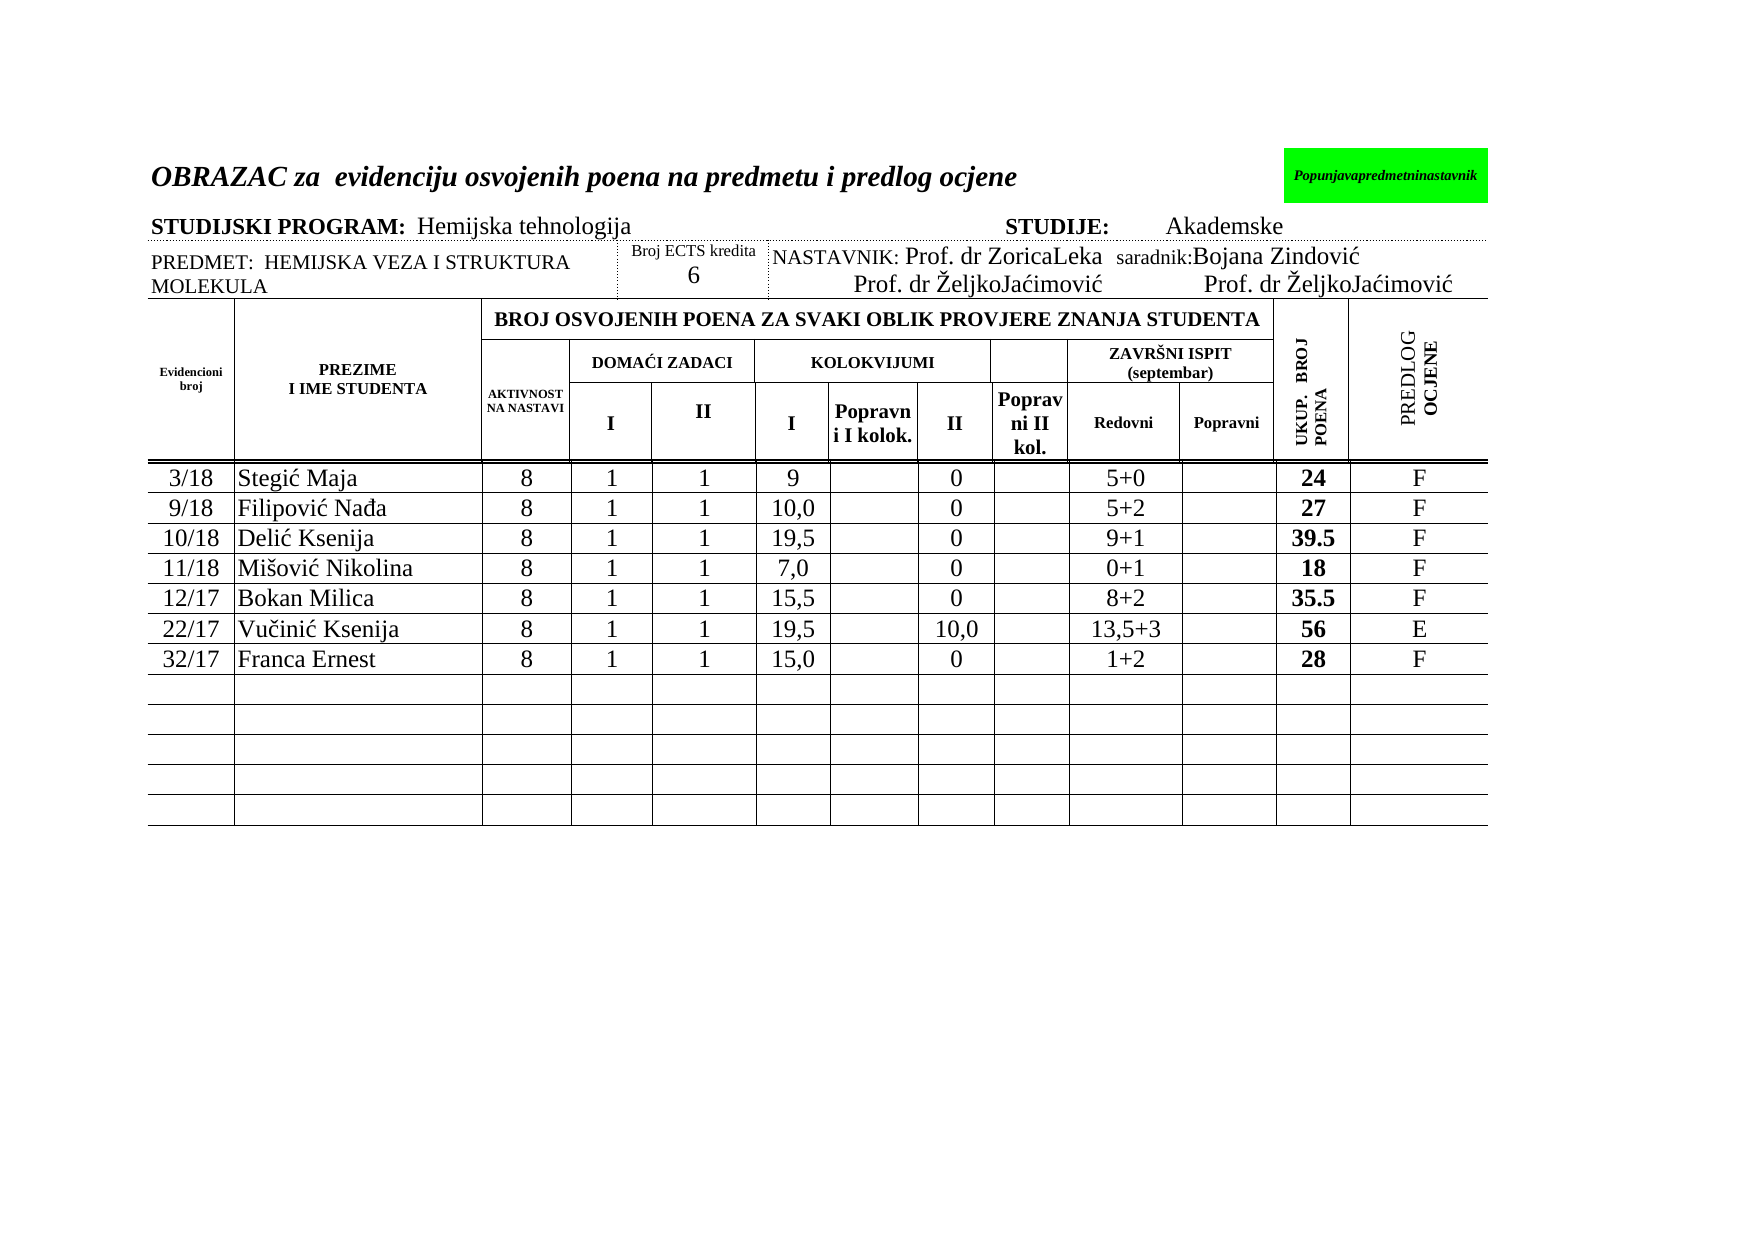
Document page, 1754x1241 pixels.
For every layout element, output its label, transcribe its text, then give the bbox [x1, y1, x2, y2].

table_cell [995, 735, 1069, 764]
table_cell 0 [919, 584, 994, 613]
table_cell [572, 705, 652, 734]
table_cell [1351, 735, 1488, 764]
table_cell 11/18 [148, 554, 234, 583]
table_cell 1 [653, 554, 756, 583]
table_cell PREDMET: HEMIJSKA VEZA I STRUKTURA MOLEKULA [148, 240, 618, 298]
table_cell [1183, 554, 1276, 583]
table_cell [235, 795, 482, 824]
table_cell [995, 675, 1069, 704]
table_cell [235, 735, 482, 764]
table_cell KOLOKVIJUMI [755, 340, 990, 382]
table_cell [831, 705, 918, 734]
table_cell Evidencioni broj [148, 299, 234, 459]
table_cell 9+1 [1070, 524, 1182, 553]
table_cell [148, 675, 234, 704]
table_cell [995, 584, 1069, 613]
table_cell Popravni II kol. [993, 383, 1067, 459]
table_cell 15,5 [757, 584, 830, 613]
table_cell [995, 705, 1069, 734]
table_header [831, 464, 918, 492]
table_cell [1183, 735, 1276, 764]
table_cell 28 [1277, 644, 1350, 673]
table_cell Bokan Milica [235, 584, 482, 613]
table_cell [572, 735, 652, 764]
table_cell [995, 554, 1069, 583]
table_cell 1 [653, 644, 756, 673]
table_cell [1277, 705, 1350, 734]
table_cell II [918, 383, 992, 459]
table_cell Filipović Nađa [235, 493, 482, 522]
table_cell [483, 735, 571, 764]
table_cell 35.5 [1277, 584, 1350, 613]
table_cell [757, 705, 830, 734]
table_cell Vučinić Ksenija [235, 614, 482, 643]
table_cell 12/17 [148, 584, 234, 613]
table_cell 8+2 [1070, 584, 1182, 613]
table_cell Redovni [1068, 383, 1179, 459]
table_cell [1351, 795, 1488, 824]
table_cell [1183, 584, 1276, 613]
table_cell [919, 705, 994, 734]
table_header [1183, 464, 1276, 492]
table_cell [995, 524, 1069, 553]
table_cell [1183, 765, 1276, 794]
table_cell 1 [572, 554, 652, 583]
table_cell [483, 795, 571, 824]
table_cell [831, 765, 918, 794]
table_header 9 [757, 464, 830, 492]
table_cell [235, 675, 482, 704]
table_cell Franca Ernest [235, 644, 482, 673]
table_cell 8 [483, 554, 571, 583]
table_cell [653, 705, 756, 734]
table_cell 8 [483, 493, 571, 522]
table_cell [483, 705, 571, 734]
table_header 1 [572, 464, 652, 492]
table_cell 0 [919, 493, 994, 522]
table_header 5+0 [1070, 464, 1182, 492]
table_cell PREDLOG OCJENE [1349, 299, 1488, 459]
table_cell [991, 340, 1067, 382]
table_cell STUDIJSKI PROGRAM: [148, 203, 414, 240]
table_cell I [756, 383, 828, 459]
table_cell 0 [919, 644, 994, 673]
table_cell [995, 644, 1069, 673]
table_cell 27 [1277, 493, 1350, 522]
table_cell 1 [653, 584, 756, 613]
table_cell 5+2 [1070, 493, 1182, 522]
table_cell [831, 735, 918, 764]
table_header 0 [919, 464, 994, 492]
table_cell [757, 675, 830, 704]
table_cell [483, 675, 571, 704]
table_cell F [1351, 554, 1488, 583]
table_cell F [1351, 493, 1488, 522]
table_cell 1 [572, 644, 652, 673]
table_cell [1183, 675, 1276, 704]
table_cell 13,5+3 [1070, 614, 1182, 643]
table_cell [757, 765, 830, 794]
table_cell [831, 554, 918, 583]
table_header 1 [653, 464, 756, 492]
table_cell [1277, 765, 1350, 794]
table_cell 39.5 [1277, 524, 1350, 553]
table_cell E [1351, 614, 1488, 643]
table_cell [1070, 795, 1182, 824]
table_cell 19,5 [757, 614, 830, 643]
table_cell [483, 765, 571, 794]
table_cell 1 [653, 614, 756, 643]
table_cell [1351, 675, 1488, 704]
table_cell Mišović Nikolina [235, 554, 482, 583]
table_cell [1351, 765, 1488, 794]
table_cell 9/18 [148, 493, 234, 522]
table_cell 10/18 [148, 524, 234, 553]
table_cell DOMAĆI ZADACI [570, 340, 754, 382]
table_cell [1351, 705, 1488, 734]
table_cell [831, 644, 918, 673]
table_cell [572, 675, 652, 704]
table_cell [831, 795, 918, 824]
table_cell 1 [572, 524, 652, 553]
table_cell 22/17 [148, 614, 234, 643]
table_header [995, 464, 1069, 492]
table_cell [148, 795, 234, 824]
table_cell 1 [653, 524, 756, 553]
table_cell AKTIVNOST NA NASTAVI [482, 340, 569, 459]
table_cell 1 [653, 493, 756, 522]
table_cell [1277, 795, 1350, 824]
table_cell 8 [483, 584, 571, 613]
table_cell II [652, 383, 755, 459]
table_cell [1183, 524, 1276, 553]
table_header OBRAZAC za evidenciju osvojenih poena na predmetu i predlog ocjene [148, 148, 1284, 203]
table_cell 0 [919, 554, 994, 583]
table_cell 18 [1277, 554, 1350, 583]
table_cell [1183, 795, 1276, 824]
table_cell [1277, 675, 1350, 704]
table_header F [1351, 464, 1488, 492]
table_cell [653, 675, 756, 704]
table_cell UKUP. BROJ POENA [1274, 299, 1348, 459]
table_cell [995, 614, 1069, 643]
table_cell 8 [483, 524, 571, 553]
table_cell I [570, 383, 651, 459]
table_cell [831, 675, 918, 704]
table_cell [1183, 493, 1276, 522]
table_cell [919, 675, 994, 704]
table_cell F [1351, 644, 1488, 673]
table_cell [757, 795, 830, 824]
table_cell [653, 765, 756, 794]
table_cell Akademske [1162, 203, 1488, 240]
table_cell [831, 493, 918, 522]
table_cell [1183, 644, 1276, 673]
table_header 24 [1277, 464, 1350, 492]
table_cell Popravni I kolok. [829, 383, 917, 459]
table_cell 7,0 [757, 554, 830, 583]
table_cell [919, 735, 994, 764]
table_cell Broj ECTS kredita 6 [618, 240, 769, 298]
table_cell Delić Ksenija [235, 524, 482, 553]
table_cell [919, 795, 994, 824]
table_header 8 [483, 464, 571, 492]
table_cell 10,0 [919, 614, 994, 643]
table_cell [757, 735, 830, 764]
table_cell BROJ OSVOJENIH POENA ZA SVAKI OBLIK PROVJERE ZNANJA STUDENTA [482, 299, 1273, 339]
table_cell 19,5 [757, 524, 830, 553]
table_cell 56 [1277, 614, 1350, 643]
table_cell 1 [572, 493, 652, 522]
table_cell [995, 493, 1069, 522]
table_cell [919, 765, 994, 794]
table_cell [235, 705, 482, 734]
table_cell [1070, 765, 1182, 794]
table_cell [653, 795, 756, 824]
table_header Popunjavapredmetninastavnik [1284, 148, 1488, 203]
table_cell F [1351, 524, 1488, 553]
table_cell [995, 765, 1069, 794]
table_cell STUDIJE: [1002, 203, 1162, 240]
table_cell [1183, 705, 1276, 734]
table_cell Hemijska tehnologija [414, 203, 1002, 240]
table_cell [148, 705, 234, 734]
table_cell 15,0 [757, 644, 830, 673]
table_cell [1070, 735, 1182, 764]
table_header 3/18 [148, 464, 234, 492]
table_cell [1183, 614, 1276, 643]
table_cell NASTAVNIK: Prof. dr ZoricaLeka Prof. dr ŽeljkoJaćimović [769, 240, 1113, 298]
table_cell 32/17 [148, 644, 234, 673]
table_cell [1070, 675, 1182, 704]
table_cell [572, 795, 652, 824]
table_cell saradnik:Bojana Zindović Prof. dr ŽeljkoJaćimović [1113, 240, 1488, 298]
table_cell 10,0 [757, 493, 830, 522]
table_cell 1 [572, 614, 652, 643]
table_cell [1277, 735, 1350, 764]
table_cell ZAVRŠNI ISPIT (septembar) [1068, 340, 1273, 382]
table_cell 1 [572, 584, 652, 613]
table_cell [831, 524, 918, 553]
table_cell 8 [483, 644, 571, 673]
table_cell F [1351, 584, 1488, 613]
table_cell 0+1 [1070, 554, 1182, 583]
table_cell [572, 765, 652, 794]
table_header Stegić Maja [235, 464, 482, 492]
table_cell Popravni [1180, 383, 1273, 459]
table_cell 0 [919, 524, 994, 553]
table_cell [1070, 705, 1182, 734]
table_cell [831, 614, 918, 643]
table_cell [995, 795, 1069, 824]
table_cell 1+2 [1070, 644, 1182, 673]
table_cell [148, 735, 234, 764]
table_cell 8 [483, 614, 571, 643]
table_cell [148, 765, 234, 794]
table_cell [831, 584, 918, 613]
table_cell [653, 735, 756, 764]
table_cell [235, 765, 482, 794]
table_cell PREZIME I IME STUDENTA [235, 299, 481, 459]
